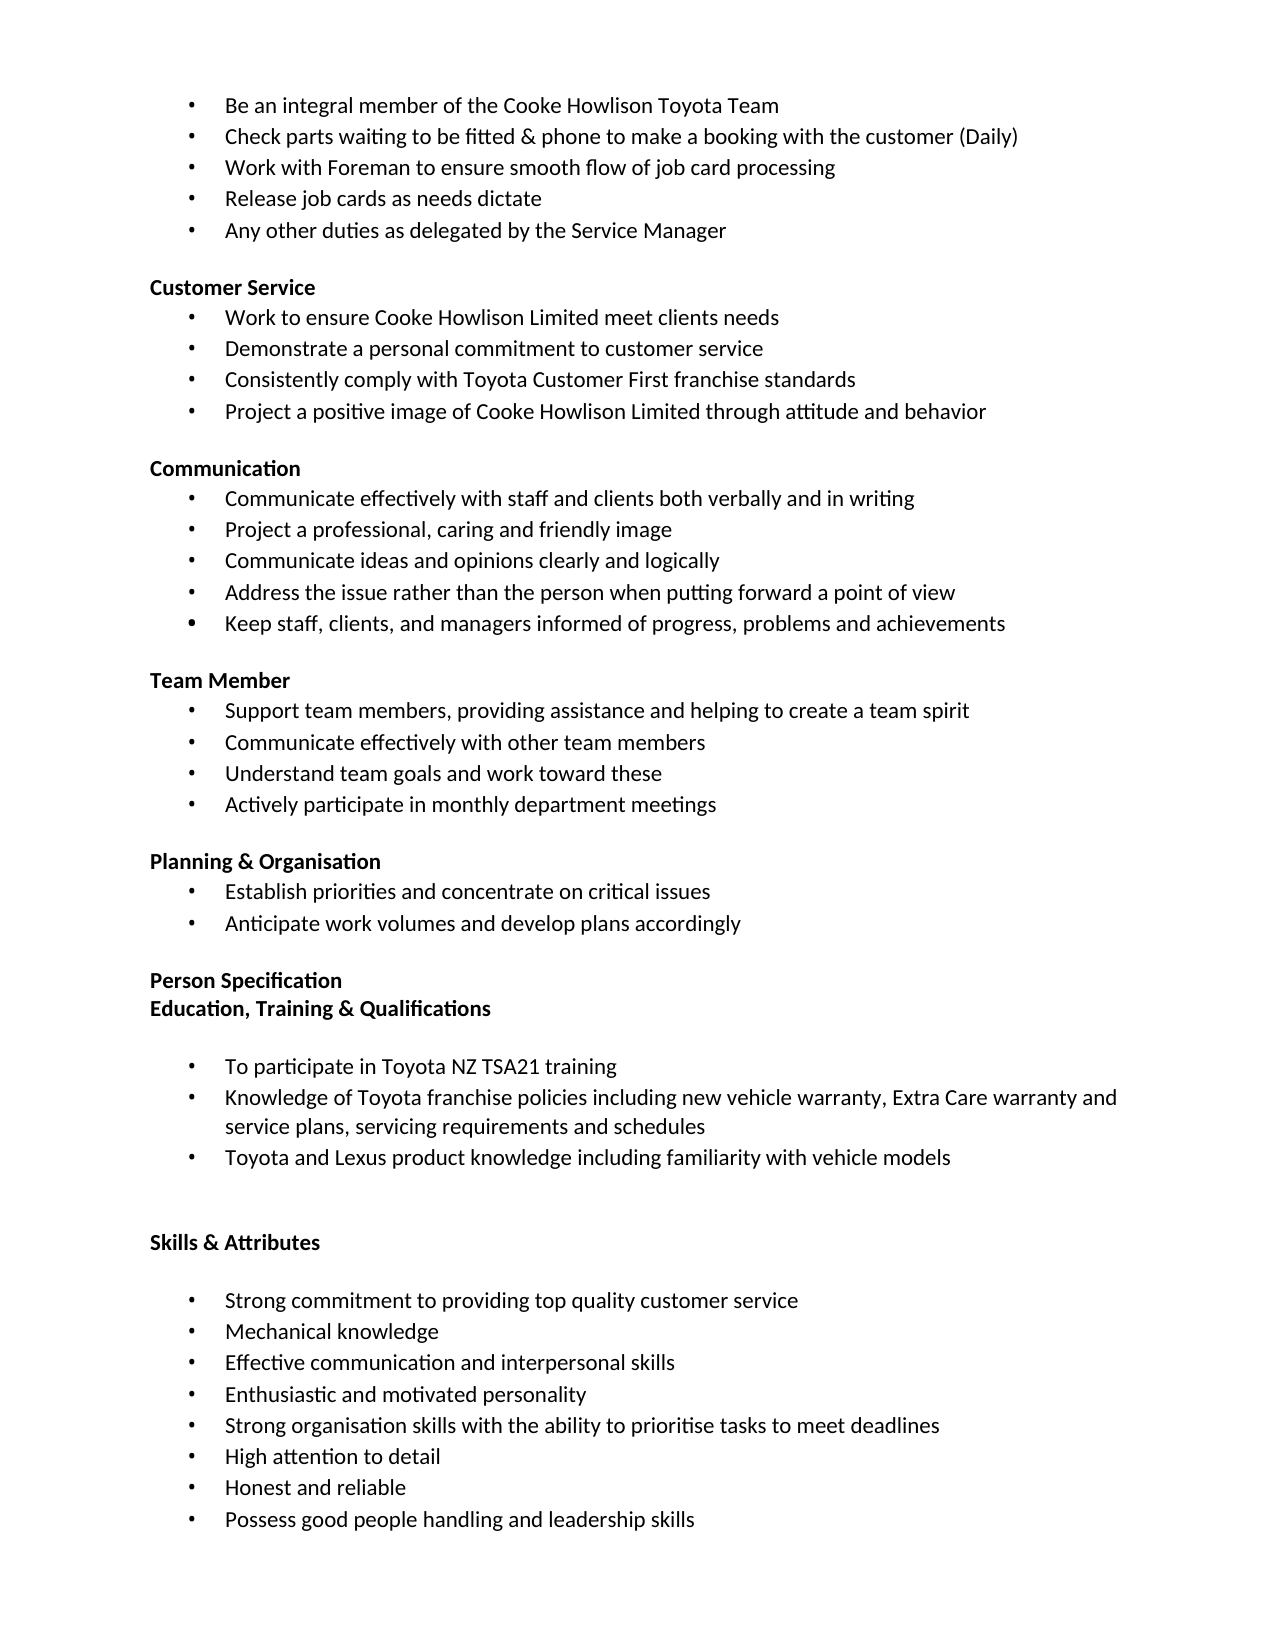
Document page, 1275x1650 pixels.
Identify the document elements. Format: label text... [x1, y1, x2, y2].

list Communicate effectively with staff and clients both verbally and in writing [187, 482, 1125, 513]
list Support team members, providing assistance and helping to create a team spirit [187, 694, 1125, 726]
list Address the issue rather than the person when putting forward a point of view [187, 576, 1125, 607]
list Strong organisation skills with the ability to prioritise tasks to meet deadlines [187, 1409, 1125, 1440]
list Enthusiastic and motivated personality [187, 1377, 1125, 1409]
text Education, Training & Qualifications [150, 994, 1125, 1022]
list To participate in Toyota NZ TSA21 training [187, 1050, 1125, 1081]
list Any other duties as delegated by the Service Manager [187, 214, 1125, 245]
list Effective communication and interpersonal skills [187, 1346, 1125, 1377]
list Keep staff, clients, and managers informed of progress, problems and achievements [187, 607, 1125, 638]
text Team Member [150, 666, 1125, 694]
text Communication [150, 454, 1125, 482]
list Possess good people handling and leadership skills [187, 1502, 1125, 1534]
list Mechanical knowledge [187, 1315, 1125, 1346]
text Skills & Attributes [150, 1228, 1125, 1256]
text Person Specification [150, 966, 1125, 994]
list Honest and reliable [187, 1471, 1125, 1502]
list Actively participate in monthly department meetings [187, 788, 1125, 819]
list Knowledge of Toyota franchise policies including new vehicle warranty, Extra Care warranty and service plans, servicing requirements and schedules [187, 1081, 1125, 1140]
list Anticipate work volumes and develop plans accordingly [187, 907, 1125, 938]
list Work to ensure Cooke Howlison Limited meet clients needs [187, 301, 1125, 332]
list Be an integral member of the Cooke Howlison Toyota Team [187, 89, 1125, 120]
list Project a professional, caring and friendly image [187, 513, 1125, 544]
list Consistently comply with Toyota Customer First franchise standards [187, 363, 1125, 395]
list Check parts waiting to be fitted & phone to make a booking with the customer (Daily) [187, 120, 1125, 151]
list Work with Foreman to ensure smooth flow of job card processing [187, 151, 1125, 182]
list Strong commitment to providing top quality customer service [187, 1284, 1125, 1315]
list High attention to detail [187, 1440, 1125, 1471]
list Communicate effectively with other team members [187, 726, 1125, 757]
list Demonstrate a personal commitment to customer service [187, 332, 1125, 363]
list Understand team goals and work toward these [187, 757, 1125, 788]
list Toyota and Lexus product knowledge including familiarity with vehicle models [187, 1140, 1125, 1172]
text Customer Service [150, 273, 1125, 301]
list Release job cards as needs dictate [187, 182, 1125, 214]
list Project a positive image of Cooke Howlison Limited through attitude and behavior [187, 395, 1125, 426]
list Establish priorities and concentrate on critical issues [187, 875, 1125, 907]
list Communicate ideas and opinions clearly and logically [187, 544, 1125, 576]
text Planning & Organisation [150, 847, 1125, 875]
